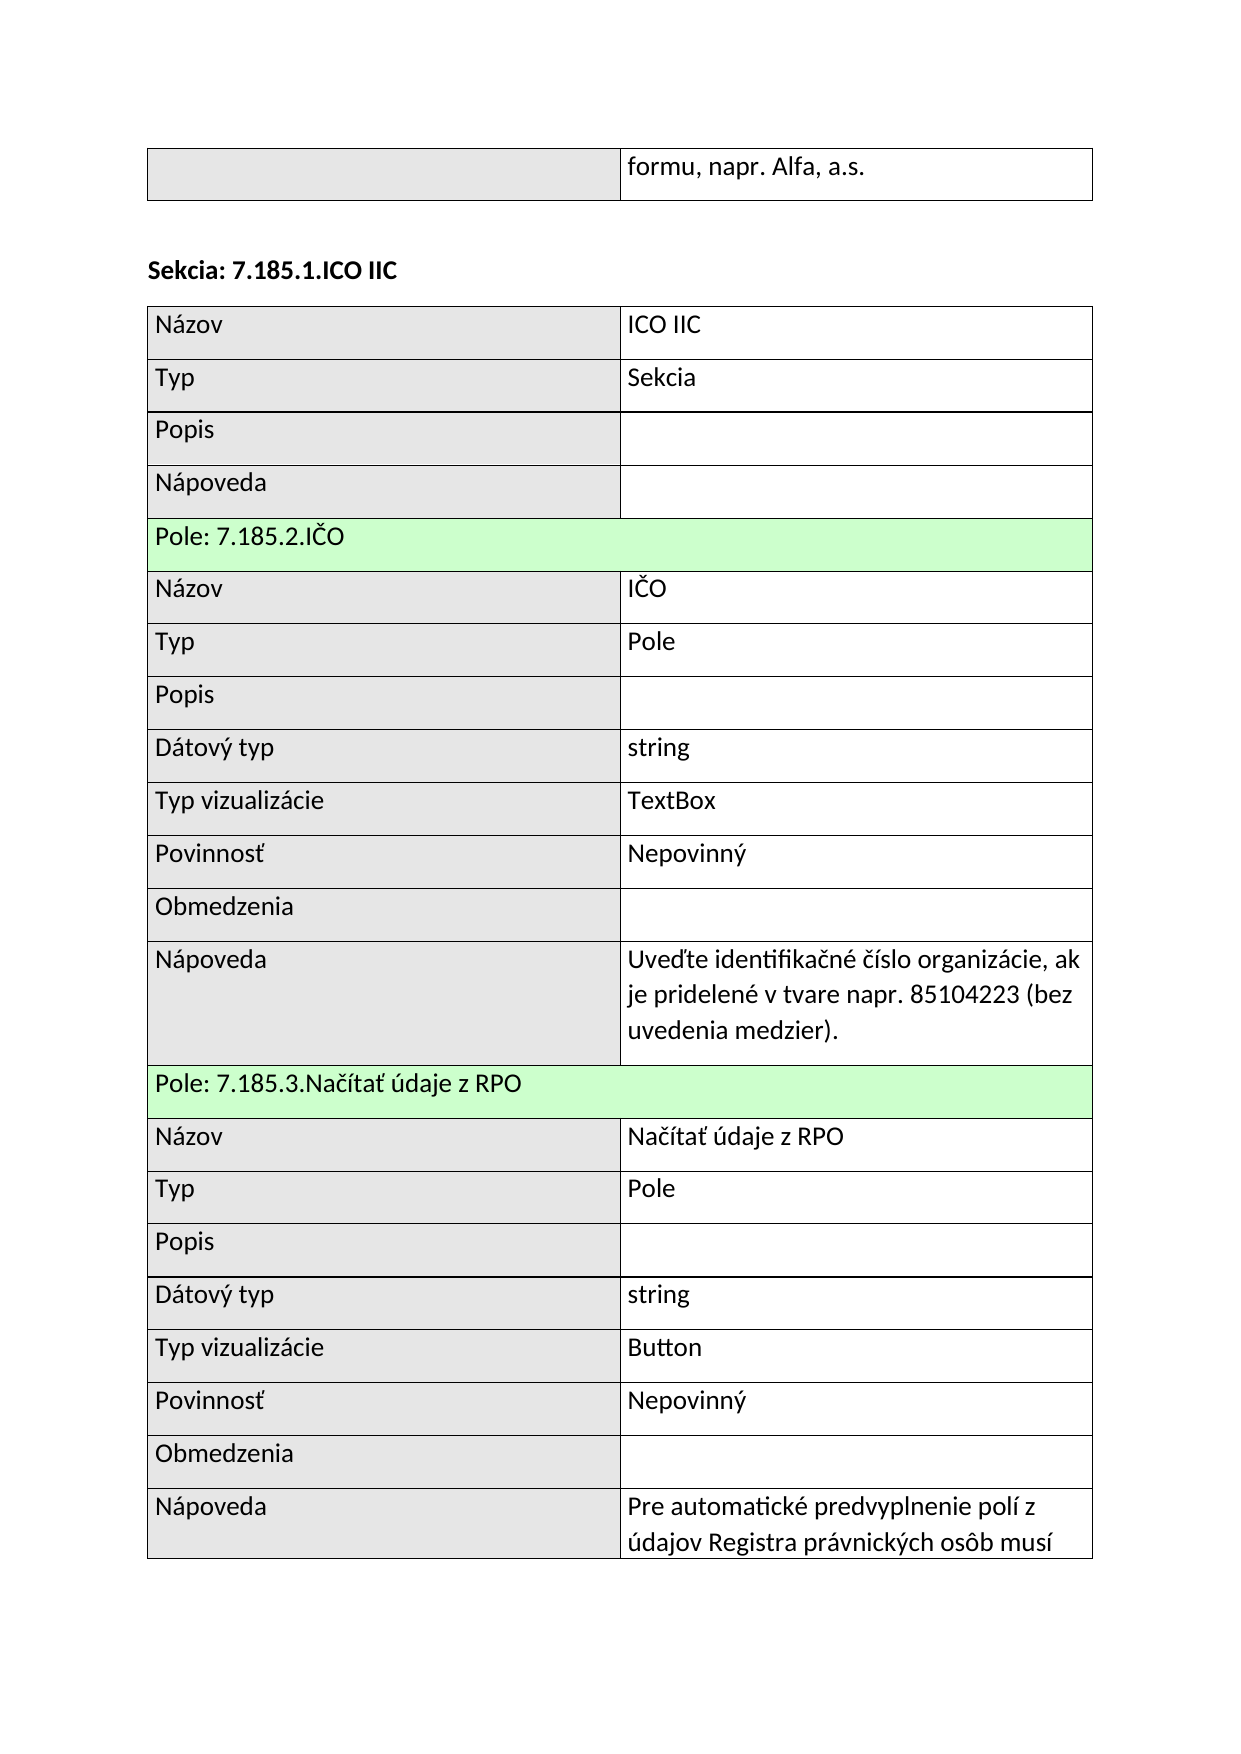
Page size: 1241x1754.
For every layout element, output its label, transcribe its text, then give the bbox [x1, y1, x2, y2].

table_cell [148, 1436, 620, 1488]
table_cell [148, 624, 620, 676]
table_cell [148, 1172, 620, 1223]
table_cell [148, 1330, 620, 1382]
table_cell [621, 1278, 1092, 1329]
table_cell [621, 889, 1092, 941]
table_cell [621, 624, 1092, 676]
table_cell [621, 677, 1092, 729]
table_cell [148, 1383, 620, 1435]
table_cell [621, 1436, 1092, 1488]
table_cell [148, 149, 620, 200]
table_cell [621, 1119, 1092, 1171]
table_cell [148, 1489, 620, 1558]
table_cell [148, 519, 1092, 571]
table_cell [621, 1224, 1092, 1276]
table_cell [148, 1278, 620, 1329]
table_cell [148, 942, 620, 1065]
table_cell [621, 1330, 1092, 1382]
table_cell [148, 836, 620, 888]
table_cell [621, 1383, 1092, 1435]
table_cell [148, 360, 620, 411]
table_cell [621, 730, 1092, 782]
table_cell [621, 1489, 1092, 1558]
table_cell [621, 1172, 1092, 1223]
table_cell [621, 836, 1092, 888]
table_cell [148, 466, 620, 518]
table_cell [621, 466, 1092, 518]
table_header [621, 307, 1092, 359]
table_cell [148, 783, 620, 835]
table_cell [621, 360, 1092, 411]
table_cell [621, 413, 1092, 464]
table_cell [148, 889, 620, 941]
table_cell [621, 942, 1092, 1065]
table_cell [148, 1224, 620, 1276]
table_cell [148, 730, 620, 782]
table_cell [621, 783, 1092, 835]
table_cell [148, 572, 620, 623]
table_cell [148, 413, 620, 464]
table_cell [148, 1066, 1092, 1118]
text Sekcia: 7.185.1.ICO IIC [148, 253, 1093, 287]
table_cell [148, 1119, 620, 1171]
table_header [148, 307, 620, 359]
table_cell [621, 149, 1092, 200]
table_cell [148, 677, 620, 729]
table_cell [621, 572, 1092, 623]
